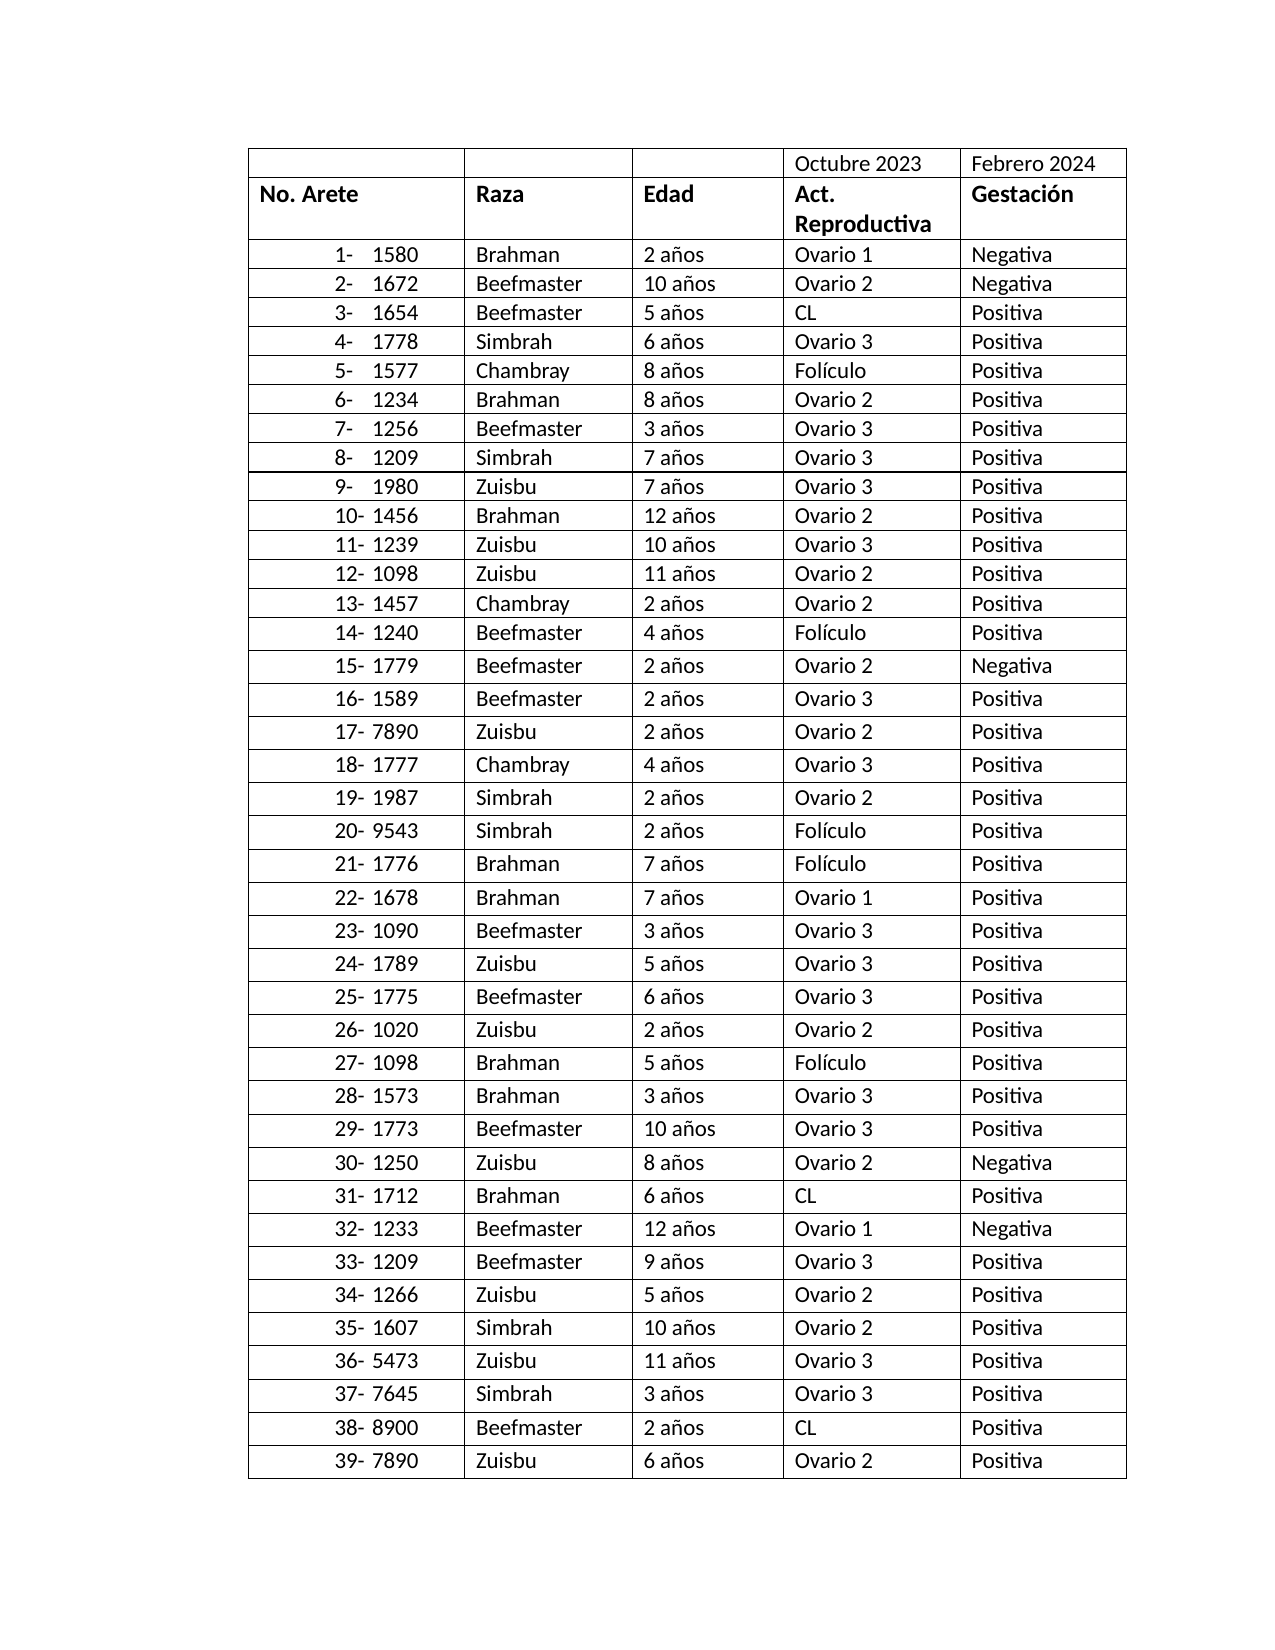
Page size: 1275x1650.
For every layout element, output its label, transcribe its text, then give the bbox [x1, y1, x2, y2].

table_cell Positiva [961, 982, 1126, 1014]
table_cell 12 años [633, 1214, 783, 1246]
table_cell Positiva [961, 1280, 1126, 1312]
table_cell 1209 [249, 443, 464, 471]
table_cell Positiva [961, 1181, 1126, 1213]
table_cell 3 años [633, 1380, 783, 1412]
table_cell 1573 [249, 1081, 464, 1113]
table_cell Simbrah [465, 816, 632, 848]
table_cell 1266 [249, 1280, 464, 1312]
table_cell Ovario 3 [784, 750, 960, 782]
table_cell 8 años [633, 385, 783, 413]
table_cell Ovario 2 [784, 589, 960, 617]
table_cell Positiva [961, 783, 1126, 815]
table_cell Beefmaster [465, 269, 632, 297]
table_cell Zuisbu [465, 1446, 632, 1478]
table_cell 1773 [249, 1115, 464, 1147]
table_cell Ovario 2 [784, 385, 960, 413]
table_cell 7 años [633, 883, 783, 915]
table_cell Positiva [961, 385, 1126, 413]
table_cell Positiva [961, 684, 1126, 716]
table_cell Brahman [465, 1181, 632, 1213]
table_cell Beefmaster [465, 298, 632, 326]
table_cell 3 años [633, 916, 783, 948]
table_cell Positiva [961, 1380, 1126, 1412]
table_cell Folículo [784, 850, 960, 882]
table_cell 5 años [633, 1048, 783, 1080]
table_cell Folículo [784, 1048, 960, 1080]
table_cell Negativa [961, 1148, 1126, 1180]
table_cell Ovario 1 [784, 883, 960, 915]
table_cell 10 años [633, 1115, 783, 1147]
table_cell 2 años [633, 240, 783, 268]
table_cell Positiva [961, 356, 1126, 384]
table_cell Ovario 2 [784, 501, 960, 529]
table_cell Ovario 3 [784, 443, 960, 471]
table_cell Ovario 3 [784, 531, 960, 558]
table_cell 1789 [249, 949, 464, 981]
table_cell 1580 [249, 240, 464, 268]
table_header [465, 149, 632, 177]
table_cell Positiva [961, 501, 1126, 529]
table_cell No. Arete [249, 178, 464, 239]
table_cell Folículo [784, 816, 960, 848]
table_cell Ovario 2 [784, 651, 960, 683]
table_cell Brahman [465, 1048, 632, 1080]
table_cell Ovario 3 [784, 982, 960, 1014]
table_cell 1779 [249, 651, 464, 683]
table_cell 7645 [249, 1380, 464, 1412]
table_cell 1672 [249, 269, 464, 297]
table_cell Positiva [961, 1015, 1126, 1047]
table_cell Zuisbu [465, 1280, 632, 1312]
table_cell 3 años [633, 1081, 783, 1113]
table_cell 11 años [633, 560, 783, 588]
table_cell 1020 [249, 1015, 464, 1047]
table_cell Ovario 3 [784, 414, 960, 442]
table_cell Zuisbu [465, 949, 632, 981]
table_cell Beefmaster [465, 1247, 632, 1279]
table_cell Beefmaster [465, 1115, 632, 1147]
table_cell Folículo [784, 356, 960, 384]
table_cell Ovario 2 [784, 1148, 960, 1180]
table_cell 2 años [633, 717, 783, 749]
table_cell CL [784, 1413, 960, 1445]
table_cell Ovario 3 [784, 1247, 960, 1279]
table_cell Ovario 2 [784, 1313, 960, 1345]
table_cell Zuisbu [465, 560, 632, 588]
table_cell Positiva [961, 298, 1126, 326]
table_cell Positiva [961, 750, 1126, 782]
table_cell 5473 [249, 1346, 464, 1378]
table_cell 1239 [249, 531, 464, 558]
table_cell 2 años [633, 589, 783, 617]
table_cell Positiva [961, 1247, 1126, 1279]
table_cell 2 años [633, 684, 783, 716]
table_cell Positiva [961, 717, 1126, 749]
table_cell Ovario 1 [784, 1214, 960, 1246]
table_cell Positiva [961, 531, 1126, 558]
table_cell Raza [465, 178, 632, 239]
table_cell Negativa [961, 1214, 1126, 1246]
table_cell Positiva [961, 1313, 1126, 1345]
table_cell Positiva [961, 618, 1126, 650]
table_cell 1778 [249, 327, 464, 355]
table_cell 1607 [249, 1313, 464, 1345]
table_cell 1577 [249, 356, 464, 384]
table_cell Positiva [961, 589, 1126, 617]
table_cell 11 años [633, 1346, 783, 1378]
table_cell Ovario 2 [784, 269, 960, 297]
table_cell CL [784, 298, 960, 326]
table_cell 1234 [249, 385, 464, 413]
table_cell 2 años [633, 816, 783, 848]
table_cell 1098 [249, 1048, 464, 1080]
table_cell Ovario 3 [784, 1115, 960, 1147]
table_cell 6 años [633, 327, 783, 355]
table_cell Ovario 1 [784, 240, 960, 268]
table_cell 12 años [633, 501, 783, 529]
table_cell 1980 [249, 473, 464, 500]
table_cell 1456 [249, 501, 464, 529]
table_cell 8 años [633, 356, 783, 384]
table_cell Positiva [961, 443, 1126, 471]
table_cell 4 años [633, 618, 783, 650]
table_cell 1098 [249, 560, 464, 588]
table_cell Positiva [961, 949, 1126, 981]
table_cell Chambray [465, 356, 632, 384]
table_cell 5 años [633, 949, 783, 981]
table_header Octubre 2023 [784, 149, 960, 177]
table_cell 9543 [249, 816, 464, 848]
table_cell Positiva [961, 473, 1126, 500]
table_cell 1654 [249, 298, 464, 326]
table_cell Zuisbu [465, 1015, 632, 1047]
table_cell 1256 [249, 414, 464, 442]
table_cell 1987 [249, 783, 464, 815]
table_header [249, 149, 464, 177]
table_cell Ovario 2 [784, 1280, 960, 1312]
table_cell Zuisbu [465, 1346, 632, 1378]
table_cell Positiva [961, 1346, 1126, 1378]
table_cell Beefmaster [465, 916, 632, 948]
table_cell Ovario 2 [784, 1015, 960, 1047]
table_header Febrero 2024 [961, 149, 1126, 177]
table_cell Positiva [961, 414, 1126, 442]
table_cell Brahman [465, 883, 632, 915]
table_cell Zuisbu [465, 1148, 632, 1180]
table_cell 5 años [633, 1280, 783, 1312]
table_cell 1777 [249, 750, 464, 782]
table_cell Ovario 3 [784, 684, 960, 716]
table_cell 1776 [249, 850, 464, 882]
table_cell Ovario 3 [784, 327, 960, 355]
table_cell Folículo [784, 618, 960, 650]
table_cell Ovario 2 [784, 717, 960, 749]
table_cell 10 años [633, 531, 783, 558]
table_cell Simbrah [465, 443, 632, 471]
table_cell Ovario 3 [784, 1346, 960, 1378]
table_cell 6 años [633, 1446, 783, 1478]
table_cell Brahman [465, 850, 632, 882]
table_cell 6 años [633, 1181, 783, 1213]
table_header [633, 149, 783, 177]
table_cell Negativa [961, 651, 1126, 683]
table_cell 7890 [249, 1446, 464, 1478]
table_cell Positiva [961, 850, 1126, 882]
table_cell 3 años [633, 414, 783, 442]
table_cell Positiva [961, 816, 1126, 848]
table_cell Zuisbu [465, 473, 632, 500]
table_cell Gestación [961, 178, 1126, 239]
table_cell 1775 [249, 982, 464, 1014]
table_cell Positiva [961, 560, 1126, 588]
table_cell Ovario 2 [784, 783, 960, 815]
table_cell 1233 [249, 1214, 464, 1246]
table_cell 1457 [249, 589, 464, 617]
table_cell Positiva [961, 1048, 1126, 1080]
table_cell 8 años [633, 1148, 783, 1180]
table_cell Act. Reproductiva [784, 178, 960, 239]
table_cell 1250 [249, 1148, 464, 1180]
table_cell Beefmaster [465, 618, 632, 650]
table_cell 1712 [249, 1181, 464, 1213]
table_cell Ovario 3 [784, 916, 960, 948]
table_cell Beefmaster [465, 982, 632, 1014]
table_cell Zuisbu [465, 531, 632, 558]
table_cell Positiva [961, 1115, 1126, 1147]
table_cell Brahman [465, 501, 632, 529]
table_cell 7890 [249, 717, 464, 749]
table_cell 4 años [633, 750, 783, 782]
table_cell Edad [633, 178, 783, 239]
table_cell Beefmaster [465, 414, 632, 442]
table_cell 10 años [633, 269, 783, 297]
table_cell Simbrah [465, 327, 632, 355]
table_cell 1209 [249, 1247, 464, 1279]
table_cell Simbrah [465, 1380, 632, 1412]
table_cell 7 años [633, 473, 783, 500]
table_cell 9 años [633, 1247, 783, 1279]
table_cell Positiva [961, 883, 1126, 915]
table_cell 1678 [249, 883, 464, 915]
table_cell Positiva [961, 327, 1126, 355]
table_cell Beefmaster [465, 684, 632, 716]
table_cell Simbrah [465, 1313, 632, 1345]
table_cell Negativa [961, 269, 1126, 297]
table_cell Simbrah [465, 783, 632, 815]
table_cell Ovario 3 [784, 1081, 960, 1113]
table_cell 6 años [633, 982, 783, 1014]
table_cell 7 años [633, 443, 783, 471]
table_cell Beefmaster [465, 651, 632, 683]
table_cell Beefmaster [465, 1413, 632, 1445]
table_cell 10 años [633, 1313, 783, 1345]
table_cell 7 años [633, 850, 783, 882]
table_cell 2 años [633, 1413, 783, 1445]
table_cell CL [784, 1181, 960, 1213]
table_cell Ovario 3 [784, 949, 960, 981]
table_cell Brahman [465, 240, 632, 268]
table_cell Ovario 3 [784, 473, 960, 500]
table_cell Ovario 2 [784, 560, 960, 588]
table_cell 2 años [633, 783, 783, 815]
table_cell Chambray [465, 589, 632, 617]
table_cell 1240 [249, 618, 464, 650]
table_cell 2 años [633, 651, 783, 683]
table_cell Zuisbu [465, 717, 632, 749]
table_cell 1589 [249, 684, 464, 716]
table_cell Chambray [465, 750, 632, 782]
table_cell Positiva [961, 916, 1126, 948]
table_cell Positiva [961, 1081, 1126, 1113]
table_cell Beefmaster [465, 1214, 632, 1246]
table_cell Negativa [961, 240, 1126, 268]
table_cell 1090 [249, 916, 464, 948]
table_cell Positiva [961, 1413, 1126, 1445]
table_cell Brahman [465, 1081, 632, 1113]
table_cell 8900 [249, 1413, 464, 1445]
table_cell Ovario 3 [784, 1380, 960, 1412]
table_cell 2 años [633, 1015, 783, 1047]
table_cell Brahman [465, 385, 632, 413]
table_cell Positiva [961, 1446, 1126, 1478]
table_cell 5 años [633, 298, 783, 326]
table_cell Ovario 2 [784, 1446, 960, 1478]
